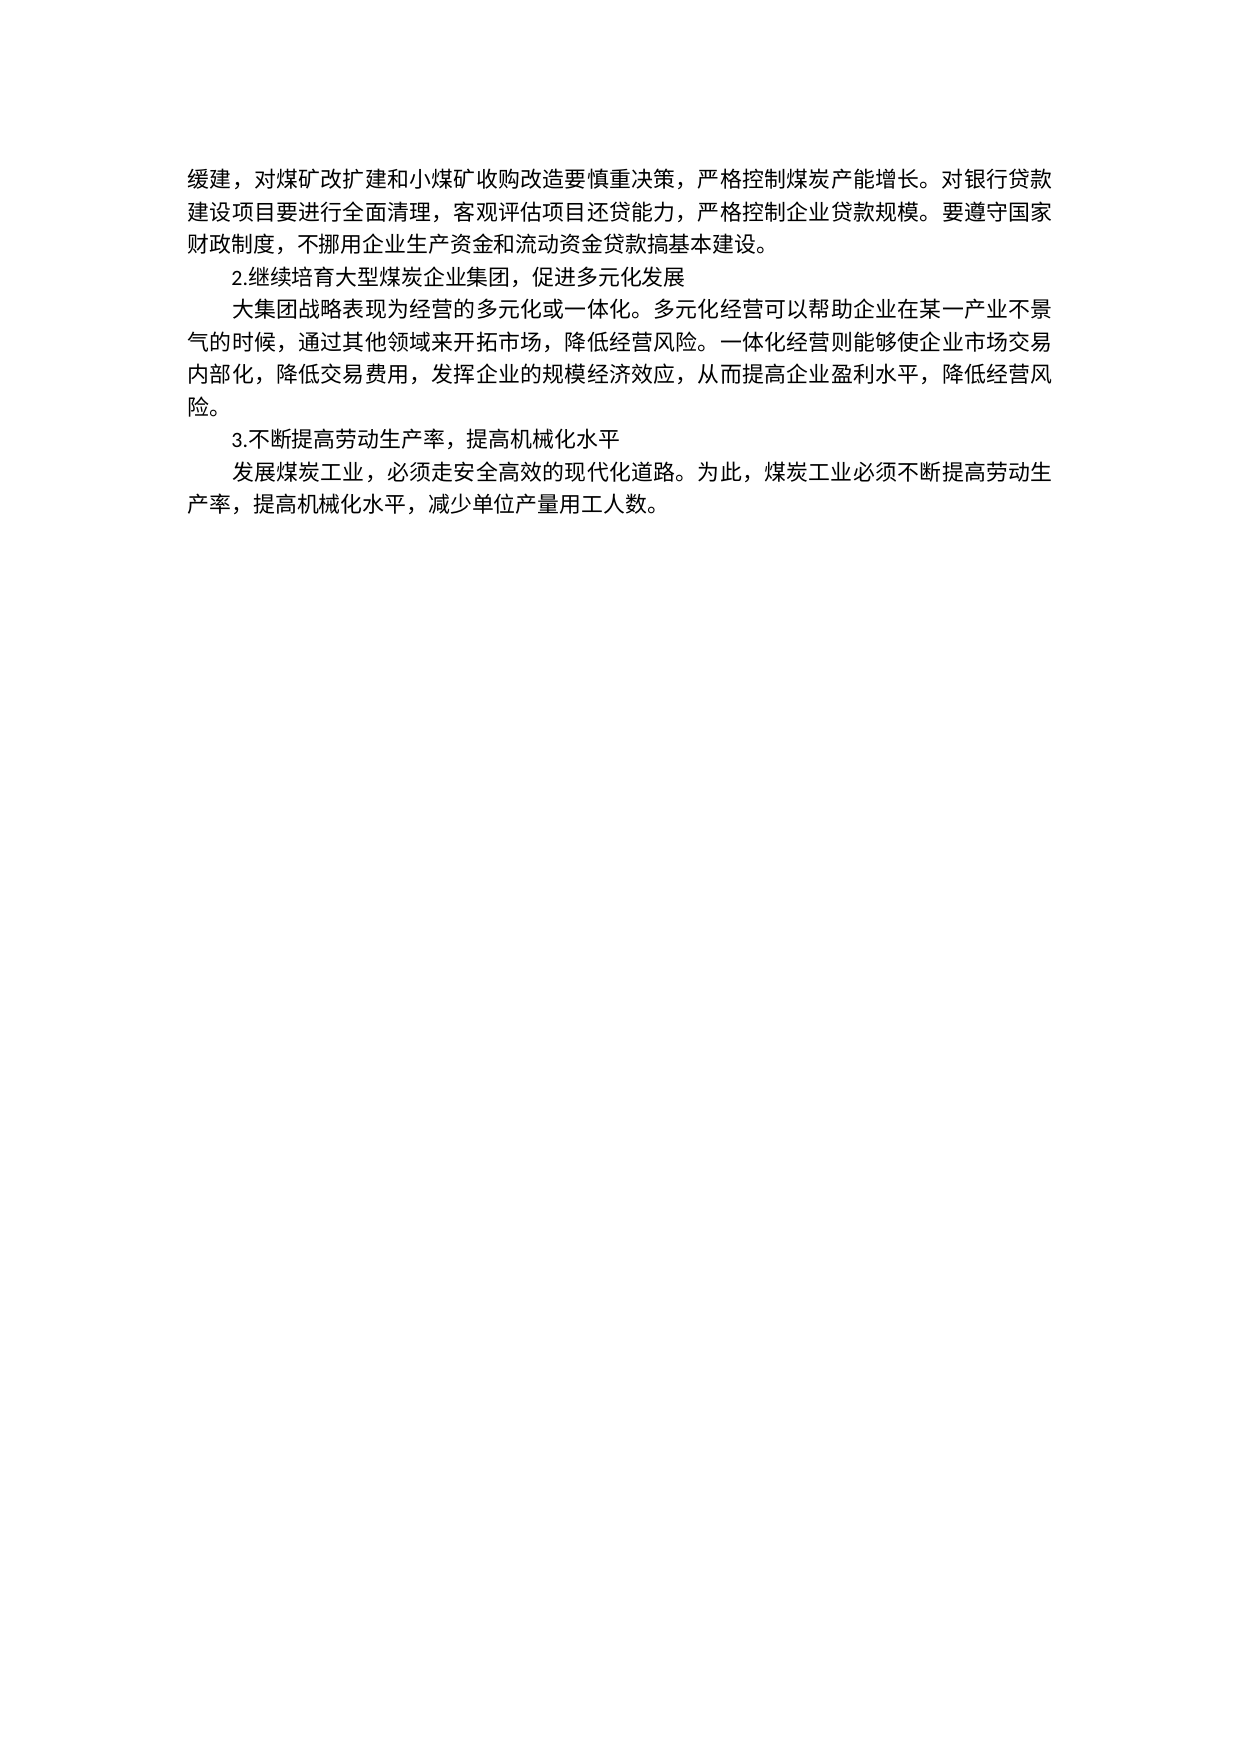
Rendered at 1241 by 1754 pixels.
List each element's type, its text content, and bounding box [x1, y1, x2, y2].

text 3.不断提高劳动生产率，提高机械化水平 [187, 422, 1053, 454]
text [187, 162, 1053, 259]
text 发展煤炭工业，必须走安全高效的现代化道路。为此，煤炭工业必须不断提高劳动生产率，提高机械化水平，减少单位产量用工人数。 [187, 454, 1053, 519]
text 2.继续培育大型煤炭企业集团，促进多元化发展 [187, 259, 1053, 292]
text 大集团战略表现为经营的多元化或一体化。多元化经营可以帮助企业在某一产业不景气的时候，通过其他领域来开拓市场，降低经营风险。一体化经营则能够使企业市场交易内部化，降低交易费用，发挥企业的规模经济效应，从而提高企业盈利水平，降低经营风险。 [187, 292, 1053, 422]
